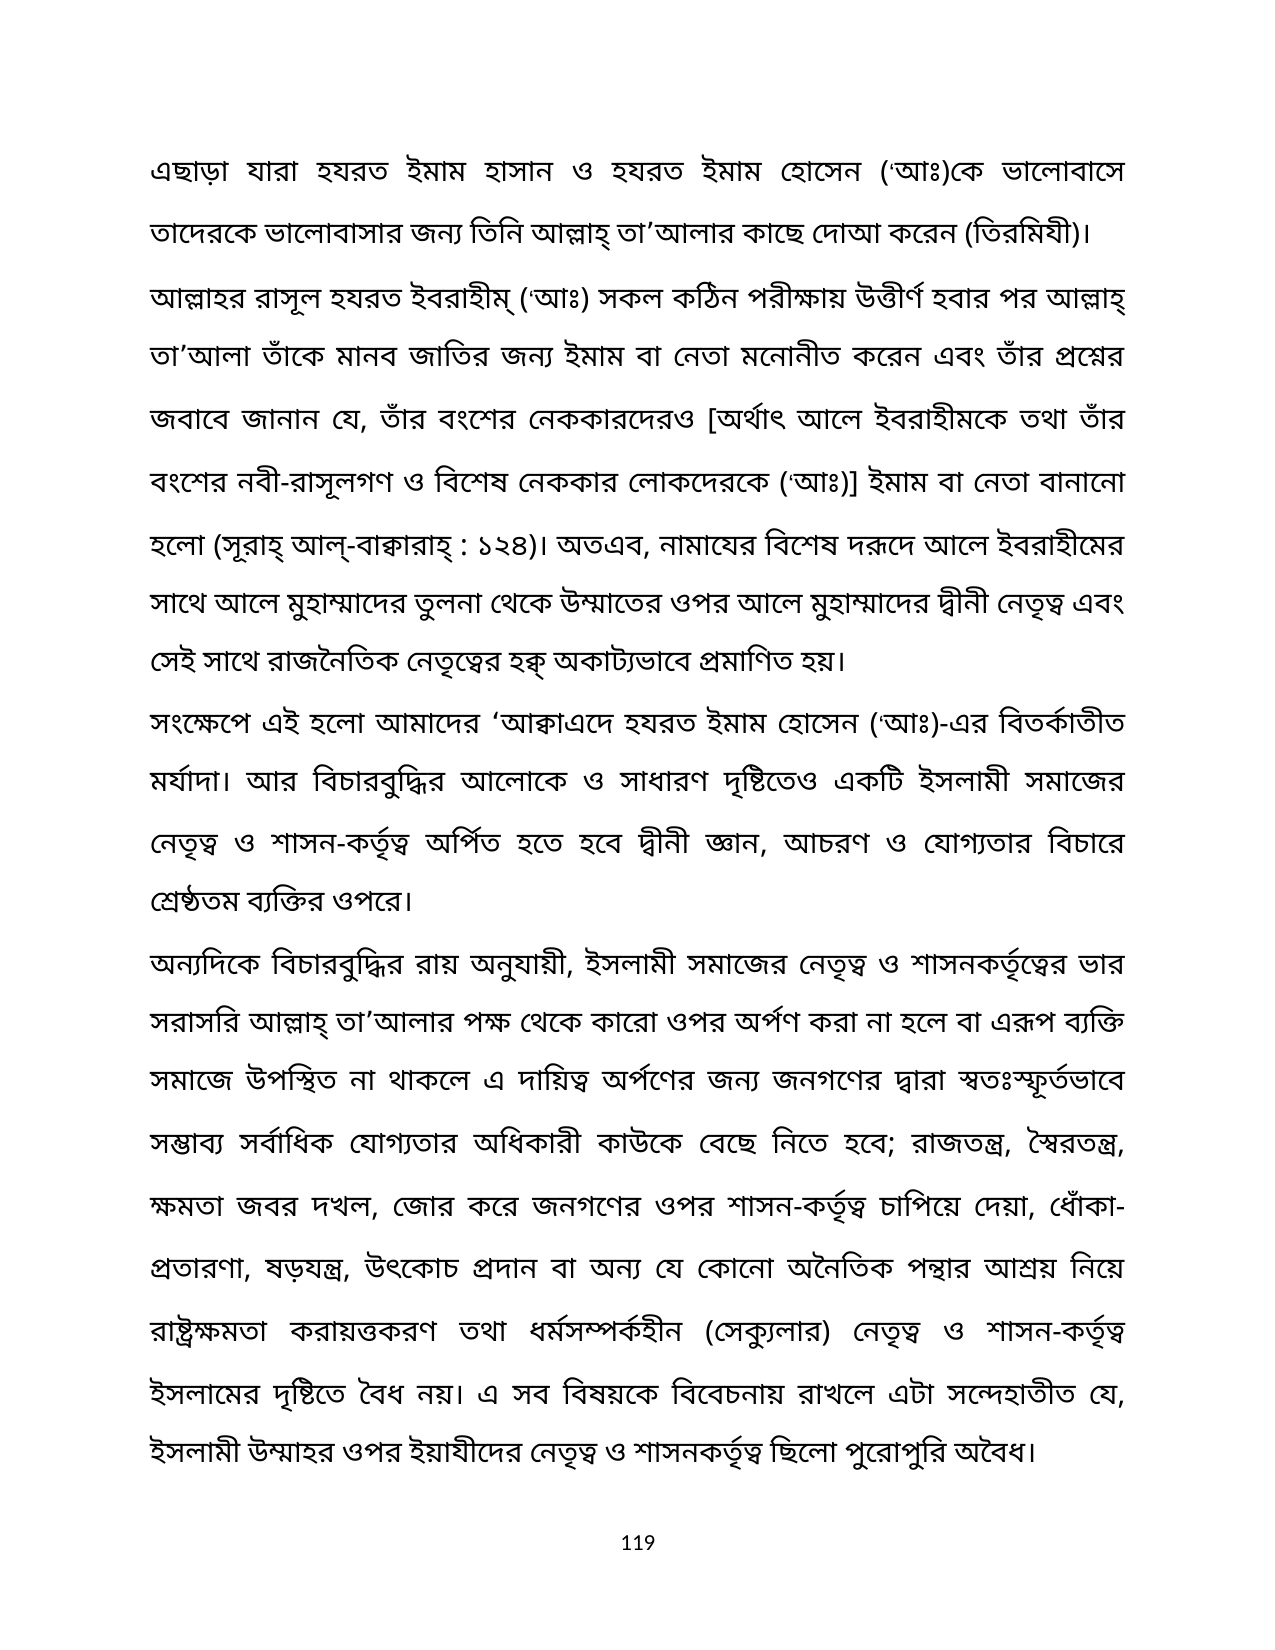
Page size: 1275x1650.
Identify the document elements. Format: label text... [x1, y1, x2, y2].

text অন্যদিকে বিচারবুদ্ধির রায় অনুযায়ী, ইসলামী সমাজের নেতৃত্ব ও শাসনকর্তৃত্বের ভার সরাসরি আল্লাহ্ তা’আলার পক্ষ থেকে কারো ওপর অর্পণ করা না হলে বা এরূপ ব্যক্তি সমাজে উপস্থিত না থাকলে এ দায়িত্ব অর্পণের জন্য জনগণের দ্বারা স্বতঃস্ফূর্তভাবে সম্ভাব্য সর্বাধিক যোগ্যতার অধিকারী কাউকে বেছে নিতে হবে; রাজতন্ত্র, স্বৈরতন্ত্র, ক্ষমতা জবর দখল, জোর করে জনগণের ওপর শাসন-কর্তৃত্ব চাপিয়ে দেয়া, ধোঁকা-প্রতারণা, ষড়যন্ত্র, উৎকোচ প্রদান বা অন্য যে কোনো অনৈতিক পন্থার আশ্রয় নিয়ে রাষ্ট্রক্ষমতা করায়ত্তকরণ তথা ধর্মসম্পর্কহীন (সেক্যুলার) নেতৃত্ব ও শাসন-কর্তৃত্ব ইসলামের দৃষ্টিতে বৈধ নয়। এ সব বিষয়কে বিবেচনায় রাখলে এটা সন্দেহাতীত যে, ইসলামী উম্মাহর ওপর ইয়াযীদের নেতৃত্ব ও শাসনকর্তৃত্ব ছিলো পুরোপুরি অবৈধ। [150, 943, 1125, 1474]
text আল্লাহর রাসূল হযরত ইবরাহীম্ (‘আঃ) সকল কঠিন পরীক্ষায় উত্তীর্ণ হবার পর আল্লাহ্ তা’আলা তাঁকে মানব জাতির জন্য ইমাম বা নেতা মনোনীত করেন এবং তাঁর প্রশ্নের জবাবে জানান যে, তাঁর বংশের নেককারদেরও [অর্থাৎ আলে ইবরাহীমকে তথা তাঁর বংশের নবী-রাসূলগণ ও বিশেষ নেককার লোকদেরকে (‘আঃ)] ইমাম বা নেতা বানানো হলো (সূরাহ্ আল্-বাক্বারাহ্ : ১২৪)। অতএব, নামাযের বিশেষ দরূদে আলে ইবরাহীমের সাথে আলে মুহাম্মাদের তুলনা থেকে উম্মাতের ওপর আলে মুহাম্মাদের দ্বীনী নেতৃত্ব এবং সেই সাথে রাজনৈতিক নেতৃত্বের হক্ব্ অকাট্যভাবে প্রমাণিত হয়। [150, 277, 1125, 683]
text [150, 150, 1125, 256]
text সংক্ষেপে এই হলো আমাদের ‘আক্বাএদে হযরত ইমাম হোসেন (‘আঃ)-এর বিতর্কাতীত মর্যাদা। আর বিচারবুদ্ধির আলোকে ও সাধারণ দৃষ্টিতেও একটি ইসলামী সমাজের নেতৃত্ব ও শাসন-কর্তৃত্ব অর্পিত হতে হবে দ্বীনী জ্ঞান, আচরণ ও যোগ্যতার বিচারে শ্রেষ্ঠতম ব্যক্তির ওপরে। [150, 702, 1125, 924]
